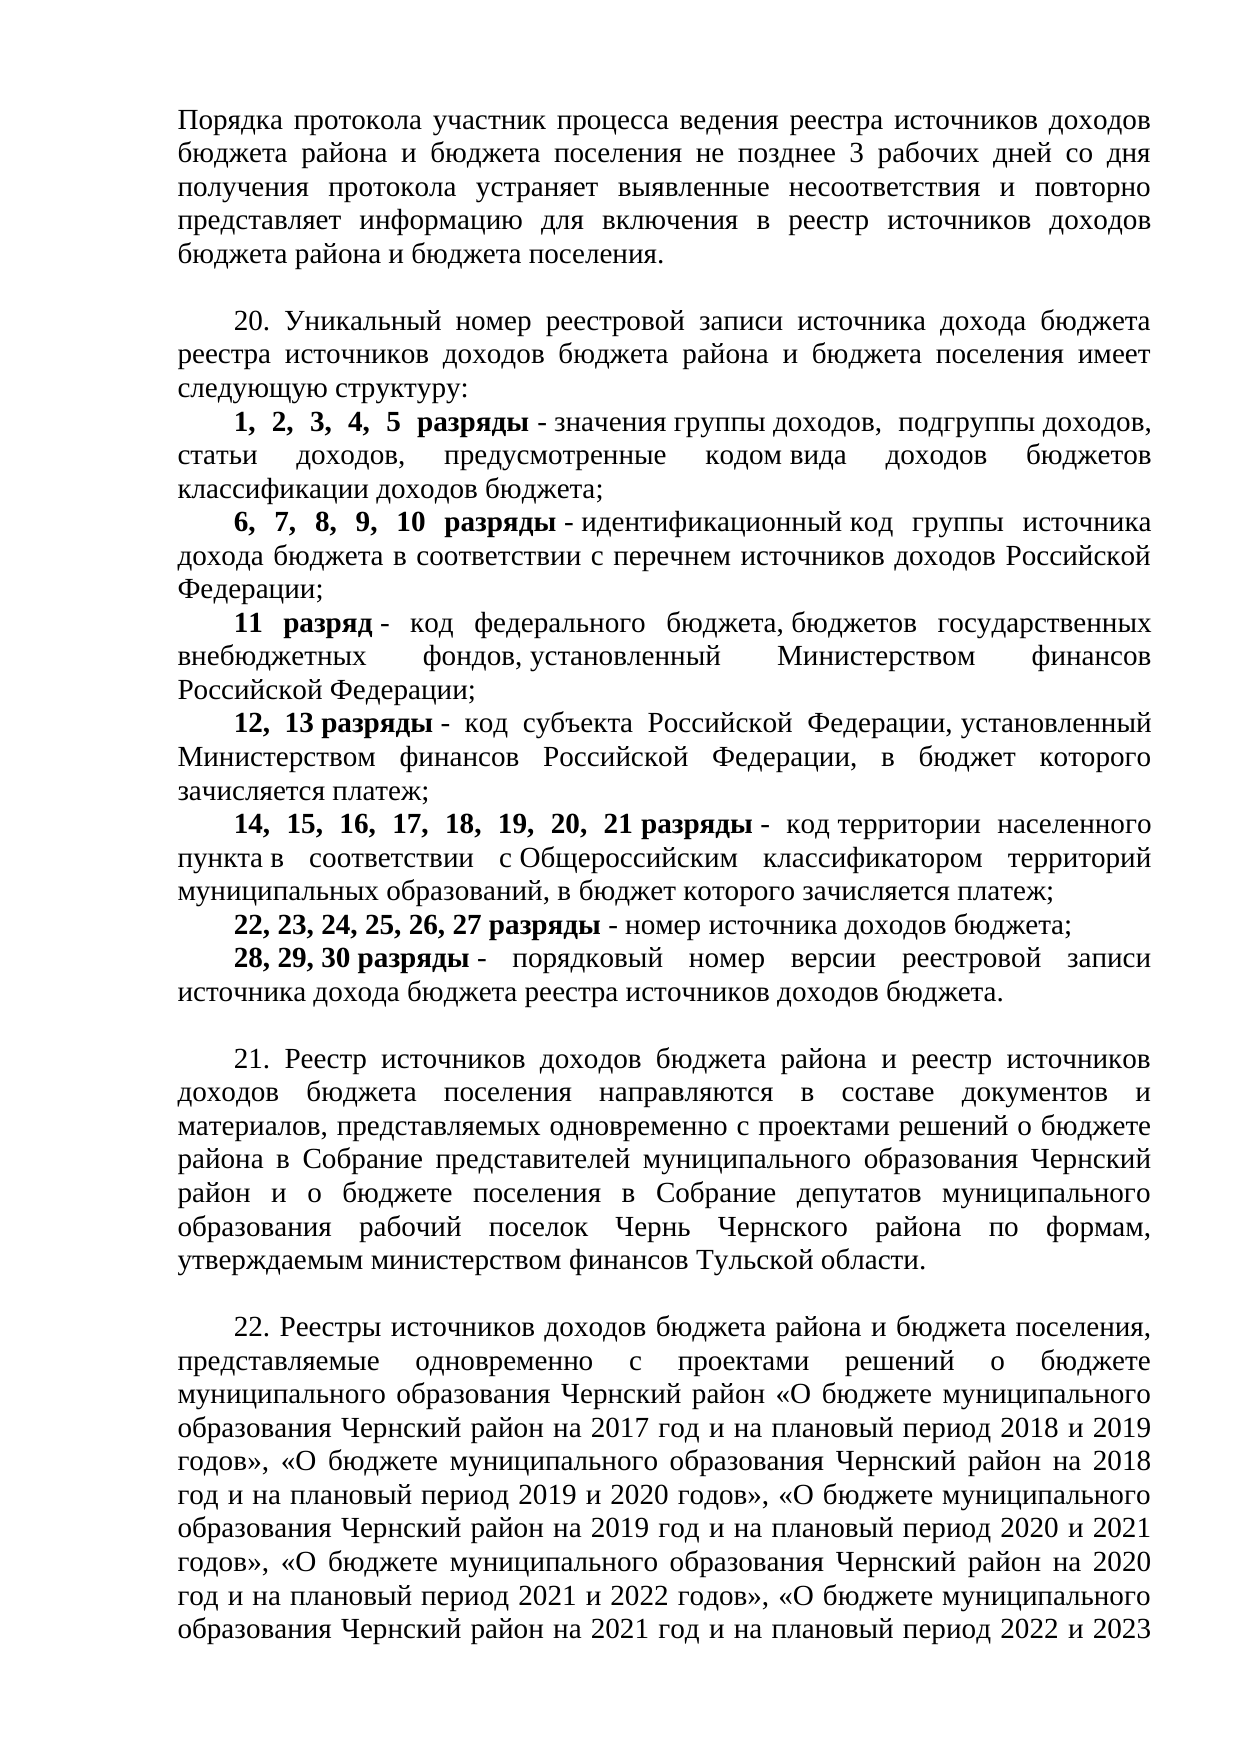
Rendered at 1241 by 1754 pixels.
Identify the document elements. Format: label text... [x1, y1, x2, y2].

text 28, 29, 30 разряды - порядковый номер версии реестровой записи источника дохода бюджета реестра источников доходов бюджета. [177, 940, 1152, 1007]
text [177, 102, 1152, 269]
text 1, 2, 3, 4, 5 разряды - значения группы доходов, подгруппы доходов, статьи доходов, предусмотренные кодом вида доходов бюджетов классификации доходов бюджета; [177, 404, 1152, 504]
text 6, 7, 8, 9, 10 разряды - идентификационный код группы источника дохода бюджета в соответствии с перечнем источников доходов Российской Федерации; [177, 504, 1152, 605]
text 11 разряд - код федерального бюджета, бюджетов государственных внебюджетных фондов, установленный Министерством финансов Российской Федерации; [177, 605, 1152, 706]
text 21. Реестр источников доходов бюджета района и реестр источников доходов бюджета поселения направляются в составе документов и материалов, представляемых одновременно с проектами решений о бюджете района в Собрание представителей муниципального образования Чернский район и о бюджете поселения в Собрание депутатов муниципального образования рабочий поселок Чернь Чернского района по формам, утверждаемым министерством финансов Тульской области. [177, 1041, 1152, 1276]
text 12, 13 разряды - код субъекта Российской Федерации, установленный Министерством финансов Российской Федерации, в бюджет которого зачисляется платеж; [177, 706, 1152, 806]
text 14, 15, 16, 17, 18, 19, 20, 21 разряды - код территории населенного пункта в соответствии с Общероссийским классификатором территорий муниципальных образований, в бюджет которого зачисляется платеж; [177, 806, 1152, 907]
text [177, 1309, 1152, 1645]
text 22, 23, 24, 25, 26, 27 разряды - номер источника доходов бюджета; [177, 907, 1152, 940]
text 20. Уникальный номер реестровой записи источника дохода бюджета реестра источников доходов бюджета района и бюджета поселения имеет следующую структуру: [177, 303, 1152, 404]
